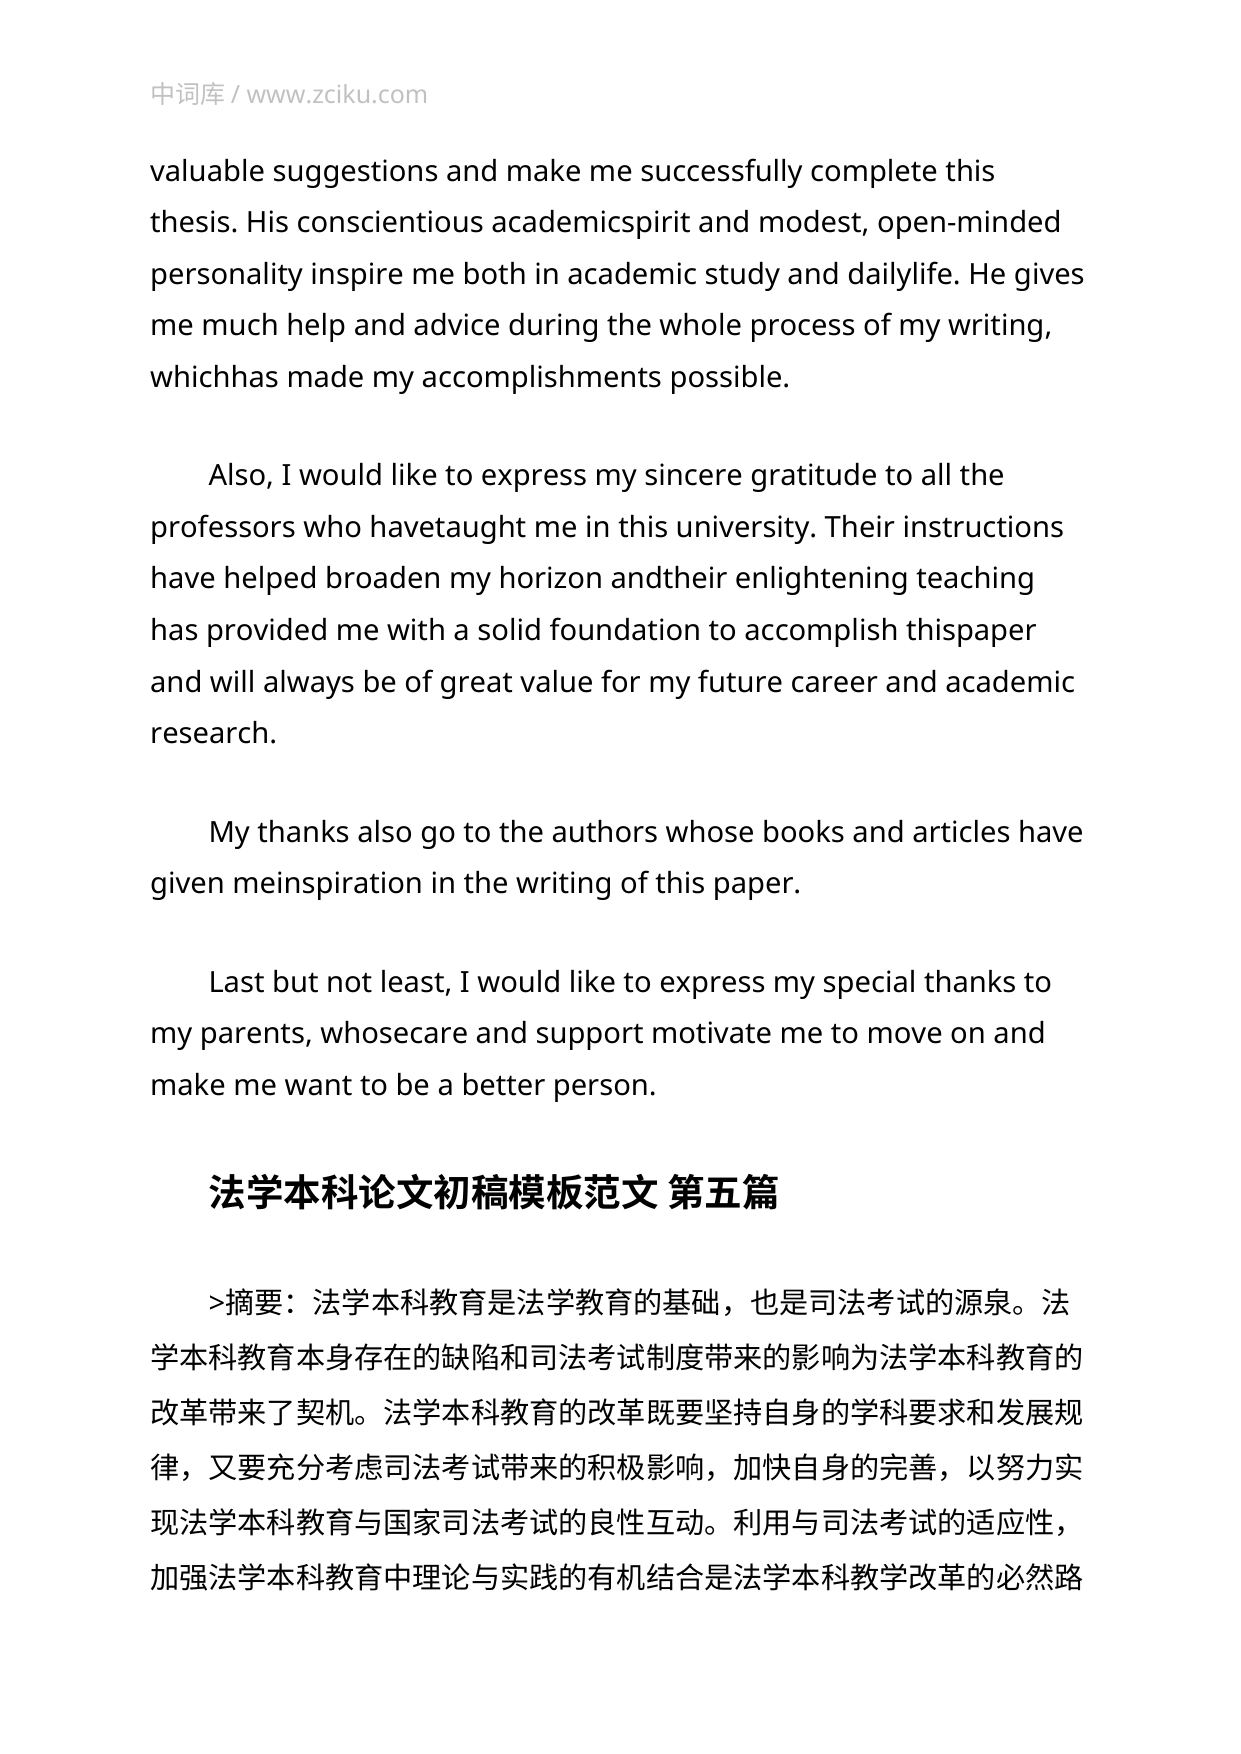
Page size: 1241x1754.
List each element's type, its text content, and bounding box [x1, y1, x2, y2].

text My thanks also go to the authors whose books and articles have given meinspiration in the writing of this paper. [150, 811, 1090, 902]
text 法学本科论文初稿模板范文 第五篇 [150, 1162, 1090, 1217]
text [150, 1280, 1090, 1597]
text Last but not least, I would like to express my special thanks to my parents, whosecare and support motivate me to move on and make me want to be a better person. [150, 961, 1090, 1104]
text Also, I would like to express my sincere gratitude to all the professors who havetaught me in this university. Their instructions have helped broaden my horizon andtheir enlightening teaching has provided me with a solid foundation to accomplish thispaper and will always be of great value for my future career and academic research. [150, 455, 1090, 752]
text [150, 150, 1090, 396]
